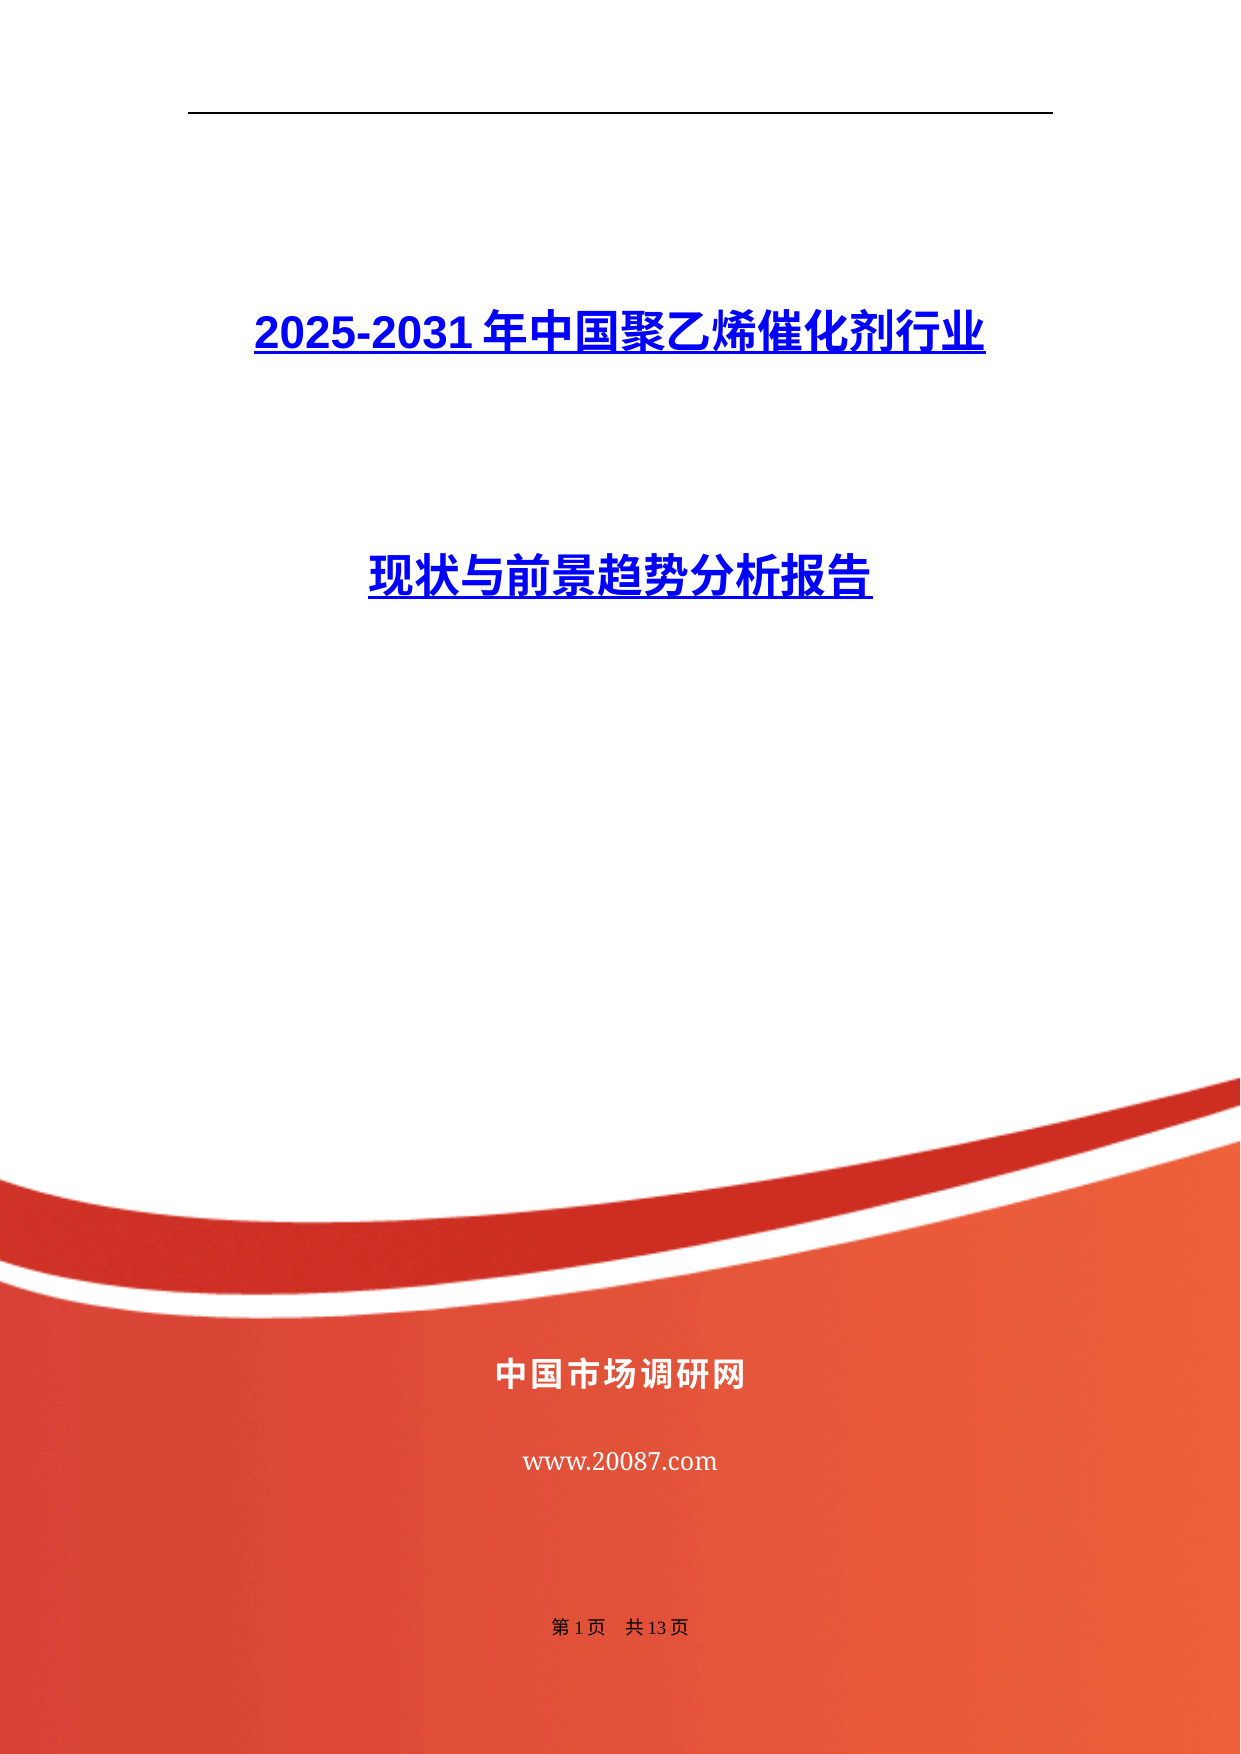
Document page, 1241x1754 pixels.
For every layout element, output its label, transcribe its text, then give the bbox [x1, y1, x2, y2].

text www.20087.com [187, 1428, 1053, 1493]
subtitle 中国市场调研网 [187, 1339, 1053, 1404]
picture [0, 1006, 1241, 1754]
table_header 2025-2031年中国聚乙烯催化剂行业现状与前景趋势分析报告 [188, 207, 1053, 773]
